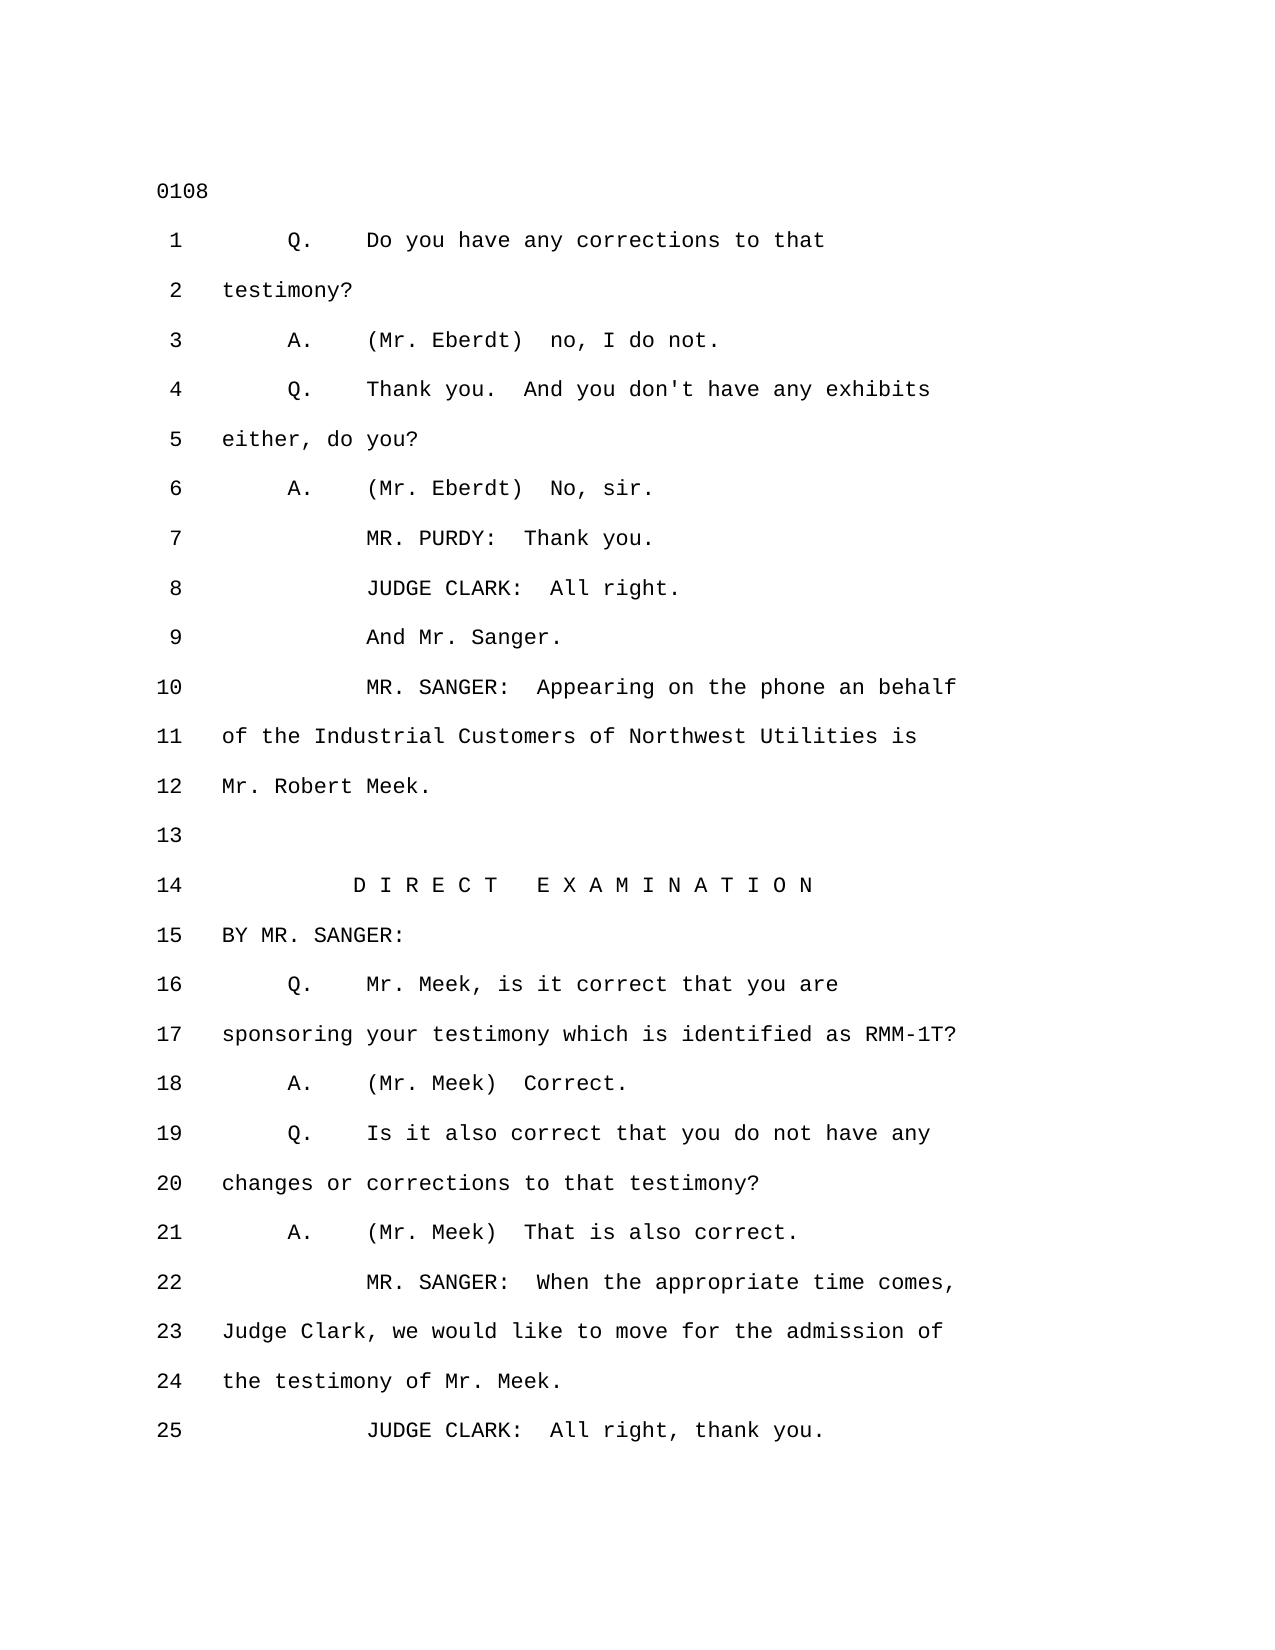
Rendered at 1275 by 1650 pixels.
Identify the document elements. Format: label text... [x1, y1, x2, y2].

text 16 Q. Mr. Meek, is it correct that you are [156, 973, 1119, 998]
text 2 testimony? [156, 279, 1119, 304]
text 19 Q. Is it also correct that you do not have any [156, 1122, 1119, 1147]
text 21 A. (Mr. Meek) That is also correct. [156, 1221, 1119, 1246]
text 23 Judge Clark, we would like to move for the admission of [156, 1320, 1119, 1345]
text 4 Q. Thank you. And you don't have any exhibits [156, 378, 1119, 403]
text 17 sponsoring your testimony which is identified as RMM-1T? [156, 1023, 1119, 1048]
text 20 changes or corrections to that testimony? [156, 1172, 1119, 1196]
text 6 A. (Mr. Eberdt) No, sir. [156, 477, 1119, 502]
text 22 MR. SANGER: When the appropriate time comes, [156, 1271, 1119, 1296]
text 3 A. (Mr. Eberdt) no, I do not. [156, 329, 1119, 353]
text 8 JUDGE CLARK: All right. [156, 577, 1119, 601]
text 0108 [156, 180, 1119, 205]
text 9 And Mr. Sanger. [156, 626, 1119, 651]
text 5 either, do you? [156, 428, 1119, 453]
text 11 of the Industrial Customers of Northwest Utilities is [156, 725, 1119, 750]
text 14 D I R E C T E X A M I N A T I O N [156, 874, 1119, 899]
text 25 JUDGE CLARK: All right, thank you. [156, 1419, 1119, 1444]
text 10 MR. SANGER: Appearing on the phone an behalf [156, 676, 1119, 701]
text 13 [156, 824, 1119, 849]
text 15 BY MR. SANGER: [156, 924, 1119, 948]
text 1 Q. Do you have any corrections to that [156, 229, 1119, 254]
text 12 Mr. Robert Meek. [156, 775, 1119, 800]
text 24 the testimony of Mr. Meek. [156, 1370, 1119, 1395]
text 7 MR. PURDY: Thank you. [156, 527, 1119, 552]
text 18 A. (Mr. Meek) Correct. [156, 1072, 1119, 1097]
